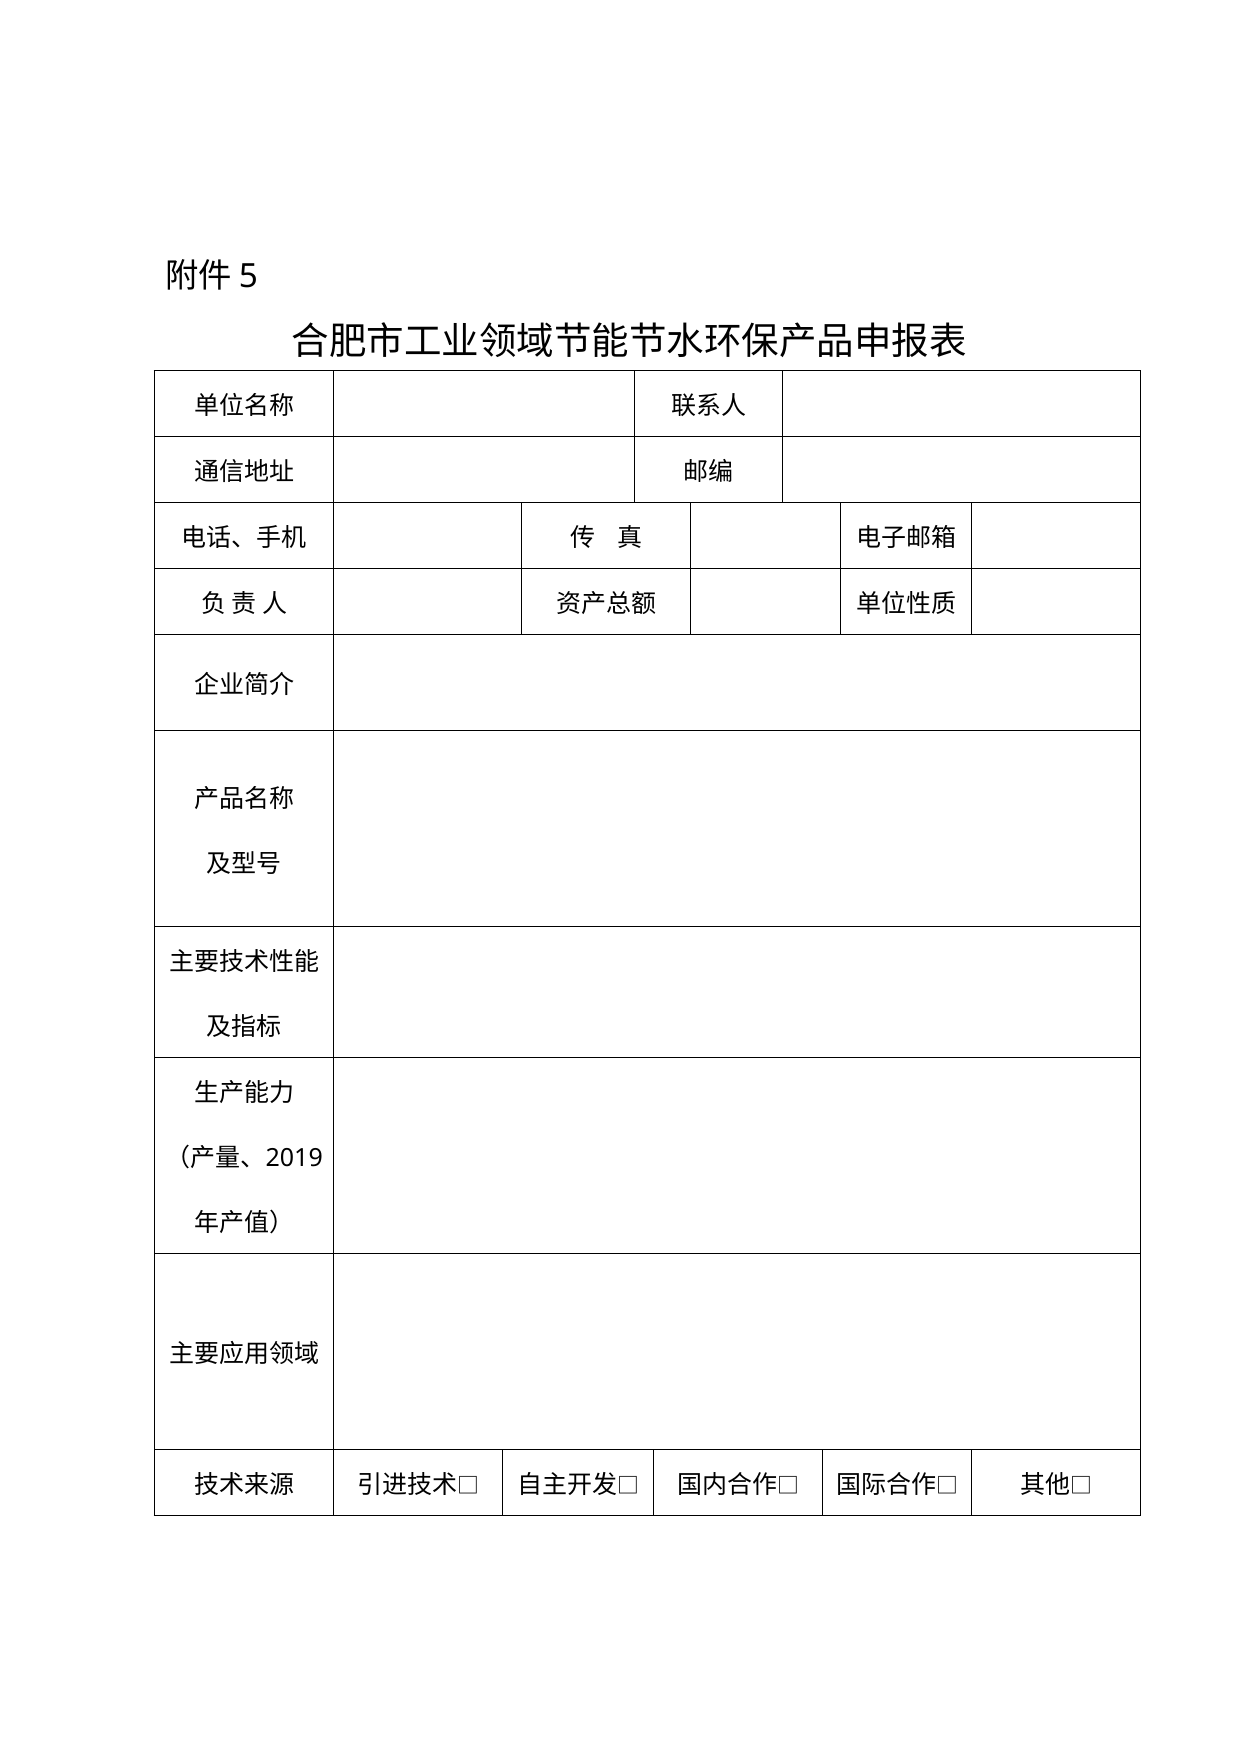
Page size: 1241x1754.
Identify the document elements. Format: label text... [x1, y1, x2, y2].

table_cell [334, 503, 521, 568]
table_header [334, 371, 634, 436]
table_cell [334, 437, 634, 502]
table_cell 邮编 [635, 437, 782, 502]
table_cell [691, 569, 840, 634]
table_cell 负 责 人 [155, 569, 333, 634]
table_cell [691, 503, 840, 568]
table_cell [334, 635, 1140, 730]
table_cell [972, 569, 1140, 634]
table_cell 国内合作□ [654, 1450, 822, 1515]
table_cell 通信地址 [155, 437, 333, 502]
text 附件5 [165, 240, 1093, 305]
table_header 单位名称 [155, 371, 333, 436]
table_cell 产品名称 及型号 [155, 731, 333, 926]
table_header [783, 371, 1140, 436]
table_cell 电子邮箱 [841, 503, 971, 568]
table_cell 传 真 [522, 503, 690, 568]
table_cell 电话、手机 [155, 503, 333, 568]
table_cell 主要技术性能及指标 [155, 927, 333, 1057]
table_cell 单位性质 [841, 569, 971, 634]
table_cell 主要应用领域 [155, 1254, 333, 1449]
table_cell [334, 927, 1140, 1057]
table_cell 自主开发□ [503, 1450, 653, 1515]
table_cell 其他□ [972, 1450, 1140, 1515]
table_cell 技术来源 [155, 1450, 333, 1515]
table_cell [334, 1254, 1140, 1449]
table_cell [334, 569, 521, 634]
table_cell [783, 437, 1140, 502]
table_header 联系人 [635, 371, 782, 436]
table_cell 资产总额 [522, 569, 690, 634]
table_cell [334, 731, 1140, 926]
table_cell 引进技术□ [334, 1450, 502, 1515]
table_cell 企业简介 [155, 635, 333, 730]
table_cell 国际合作□ [823, 1450, 971, 1515]
table_cell 生产能力 （产量、2019年产值） [155, 1058, 333, 1253]
text 合肥市工业领域节能节水环保产品申报表 [165, 305, 1093, 370]
table_cell [334, 1058, 1140, 1253]
table_cell [972, 503, 1140, 568]
